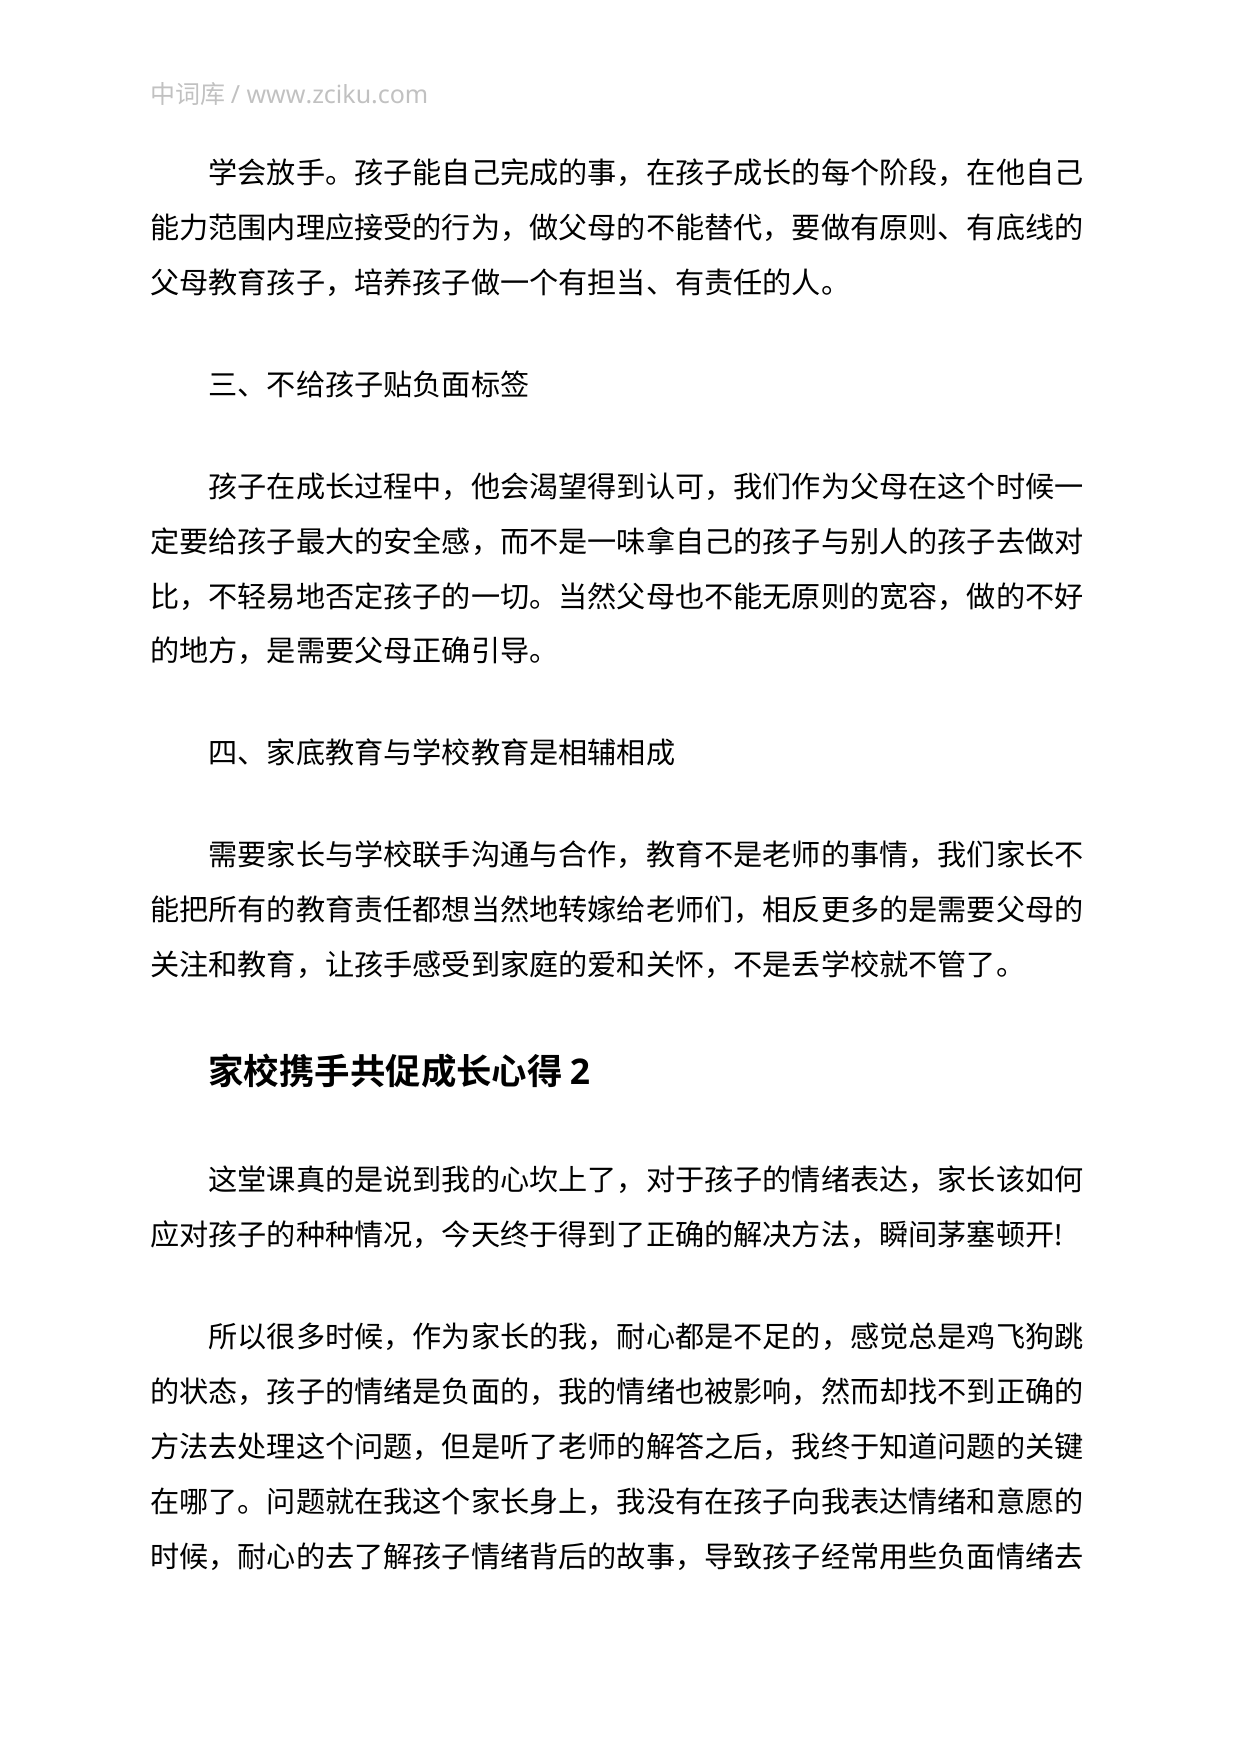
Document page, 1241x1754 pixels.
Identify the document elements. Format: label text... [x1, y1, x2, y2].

text 家校携手共促成长心得2 [150, 1043, 1090, 1094]
text 孩子在成长过程中，他会渴望得到认可，我们作为父母在这个时候一定要给孩子最大的安全感，而不是一味拿自己的孩子与别人的孩子去做对比，不轻易地否定孩子的一切。当然父母也不能无原则的宽容，做的不好的地方，是需要父母正确引导。 [150, 463, 1090, 670]
text 这堂课真的是说到我的心坎上了，对于孩子的情绪表达，家长该如何应对孩子的种种情况，今天终于得到了正确的解决方法，瞬间茅塞顿开! [150, 1157, 1090, 1254]
text 学会放手。孩子能自己完成的事，在孩子成长的每个阶段，在他自己能力范围内理应接受的行为，做父母的不能替代，要做有原则、有底线的父母教育孩子，培养孩子做一个有担当、有责任的人。 [150, 150, 1090, 302]
text 三、不给孩子贴负面标签 [150, 362, 1090, 404]
text 四、家底教育与学校教育是相辅相成 [150, 730, 1090, 772]
text 需要家长与学校联手沟通与合作，教育不是老师的事情，我们家长不能把所有的教育责任都想当然地转嫁给老师们，相反更多的是需要父母的关注和教育，让孩手感受到家庭的爱和关怀，不是丢学校就不管了。 [150, 832, 1090, 984]
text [150, 1313, 1090, 1575]
